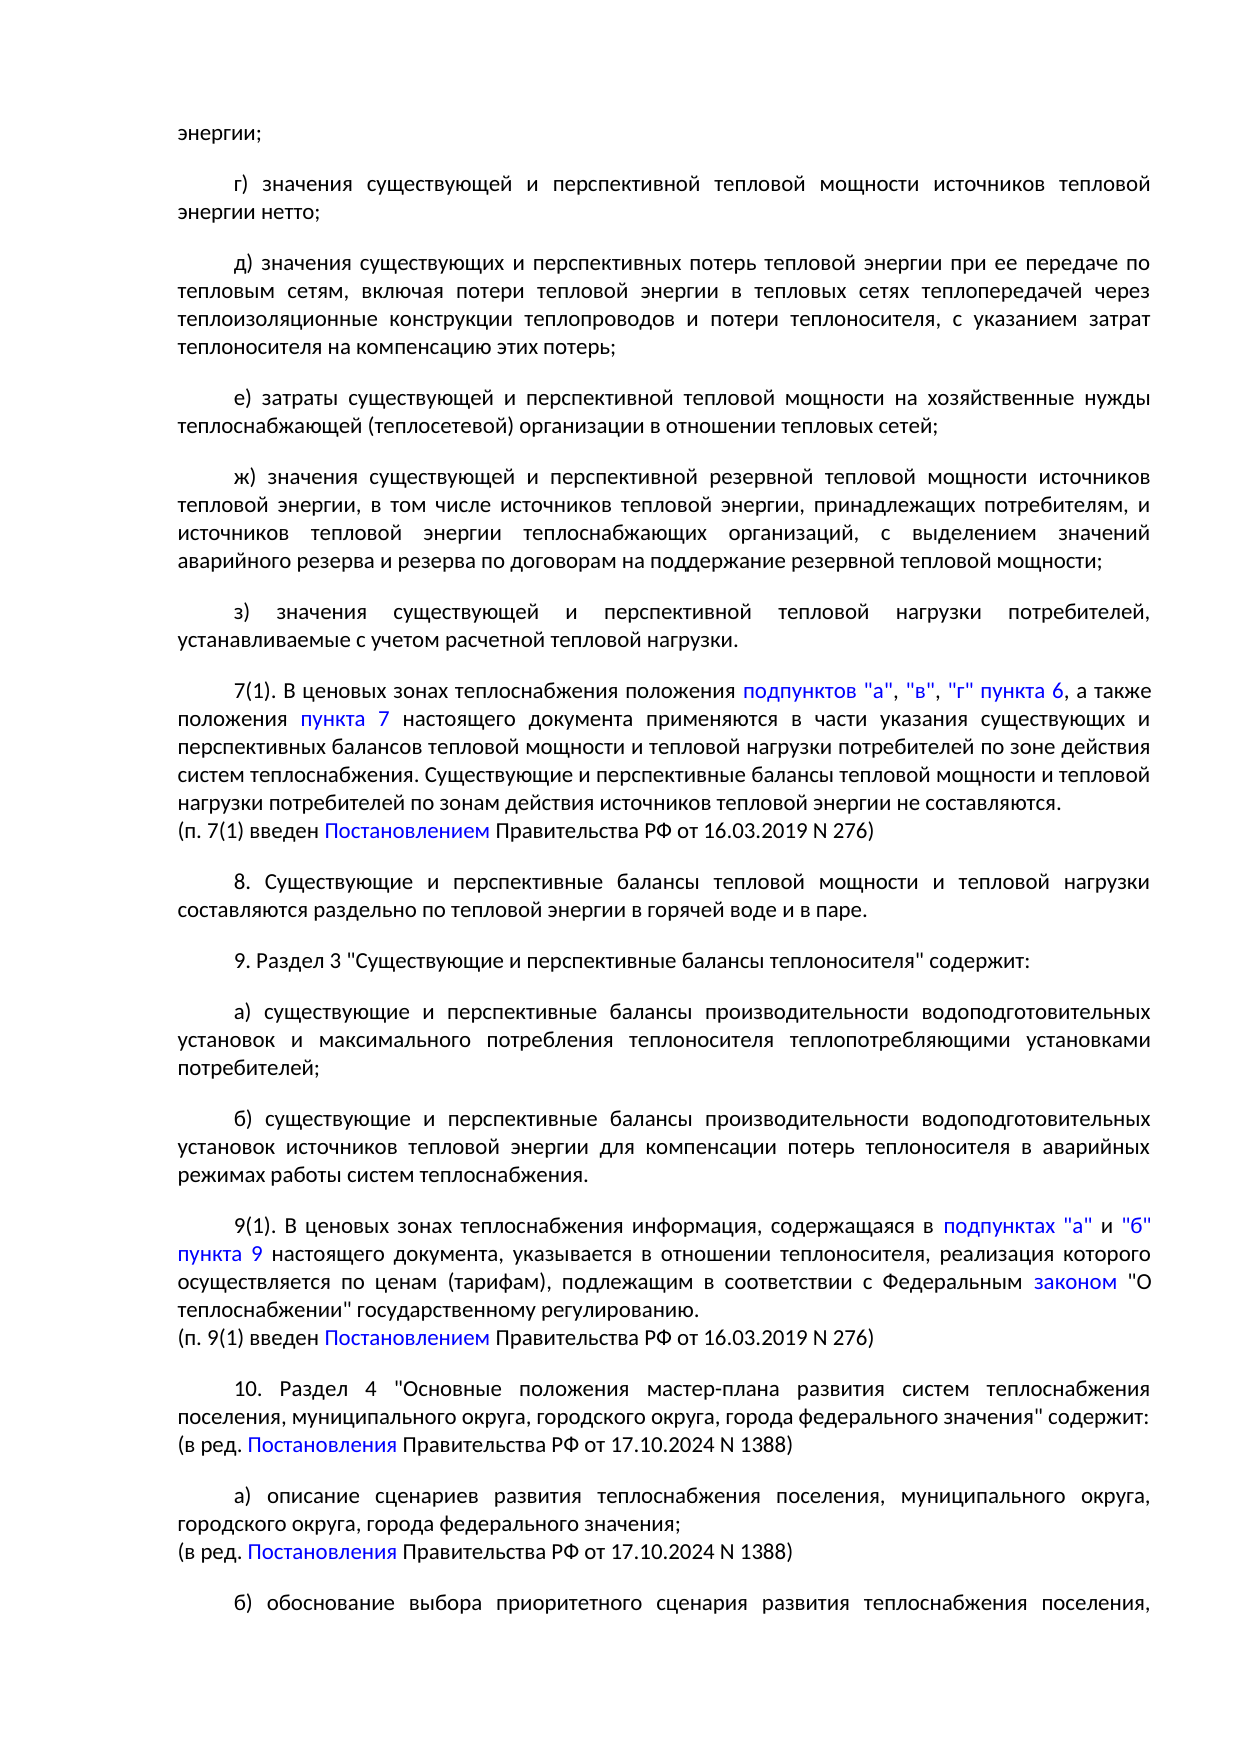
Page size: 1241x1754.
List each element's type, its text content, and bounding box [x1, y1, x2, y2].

text б) существующие и перспективные балансы производительности водоподготовительных установок источников тепловой энергии для компенсации потерь теплоносителя в аварийных режимах работы систем теплоснабжения. [177, 1104, 1152, 1188]
text (в ред. Постановления Правительства РФ от 17.10.2024 N 1388) [177, 1537, 1152, 1565]
text (п. 9(1) введен Постановлением Правительства РФ от 16.03.2019 N 276) [177, 1323, 1152, 1351]
text (в ред. Постановления Правительства РФ от 17.10.2024 N 1388) [177, 1430, 1152, 1458]
text е) затраты существующей и перспективной тепловой мощности на хозяйственные нужды теплоснабжающей (теплосетевой) организации в отношении тепловых сетей; [177, 383, 1152, 439]
text 10. Раздел 4 "Основные положения мастер-плана развития систем теплоснабжения поселения, муниципального округа, городского округа, города федерального значения" содержит: [177, 1374, 1152, 1430]
text 7(1). В ценовых зонах теплоснабжения положения подпунктов "а", "в", "г" пункта 6, а также положения пункта 7 настоящего документа применяются в части указания существующих и перспективных балансов тепловой мощности и тепловой нагрузки потребителей по зоне действия систем теплоснабжения. Существующие и перспективные балансы тепловой мощности и тепловой нагрузки потребителей по зонам действия источников тепловой энергии не составляются. [177, 676, 1152, 816]
text 9(1). В ценовых зонах теплоснабжения информация, содержащаяся в подпунктах "а" и "б" пункта 9 настоящего документа, указывается в отношении теплоносителя, реализация которого осуществляется по ценам (тарифам), подлежащим в соответствии с Федеральным законом "О теплоснабжении" государственному регулированию. [177, 1211, 1152, 1323]
text (п. 7(1) введен Постановлением Правительства РФ от 16.03.2019 N 276) [177, 816, 1152, 844]
text 8. Существующие и перспективные балансы тепловой мощности и тепловой нагрузки составляются раздельно по тепловой энергии в горячей воде и в паре. [177, 867, 1152, 923]
text а) описание сценариев развития теплоснабжения поселения, муниципального округа, городского округа, города федерального значения; [177, 1481, 1152, 1537]
text г) значения существующей и перспективной тепловой мощности источников тепловой энергии нетто; [177, 169, 1152, 225]
text з) значения существующей и перспективной тепловой нагрузки потребителей, устанавливаемые с учетом расчетной тепловой нагрузки. [177, 597, 1152, 653]
text ж) значения существующей и перспективной резервной тепловой мощности источников тепловой энергии, в том числе источников тепловой энергии, принадлежащих потребителям, и источников тепловой энергии теплоснабжающих организаций, с выделением значений аварийного резерва и резерва по договорам на поддержание резервной тепловой мощности; [177, 462, 1152, 574]
text а) существующие и перспективные балансы производительности водоподготовительных установок и максимального потребления теплоносителя теплопотребляющими установками потребителей; [177, 997, 1152, 1081]
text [177, 1588, 1152, 1616]
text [177, 118, 1152, 146]
text д) значения существующих и перспективных потерь тепловой энергии при ее передаче по тепловым сетям, включая потери тепловой энергии в тепловых сетях теплопередачей через теплоизоляционные конструкции теплопроводов и потери теплоносителя, с указанием затрат теплоносителя на компенсацию этих потерь; [177, 248, 1152, 360]
text 9. Раздел 3 "Существующие и перспективные балансы теплоносителя" содержит: [177, 946, 1152, 974]
